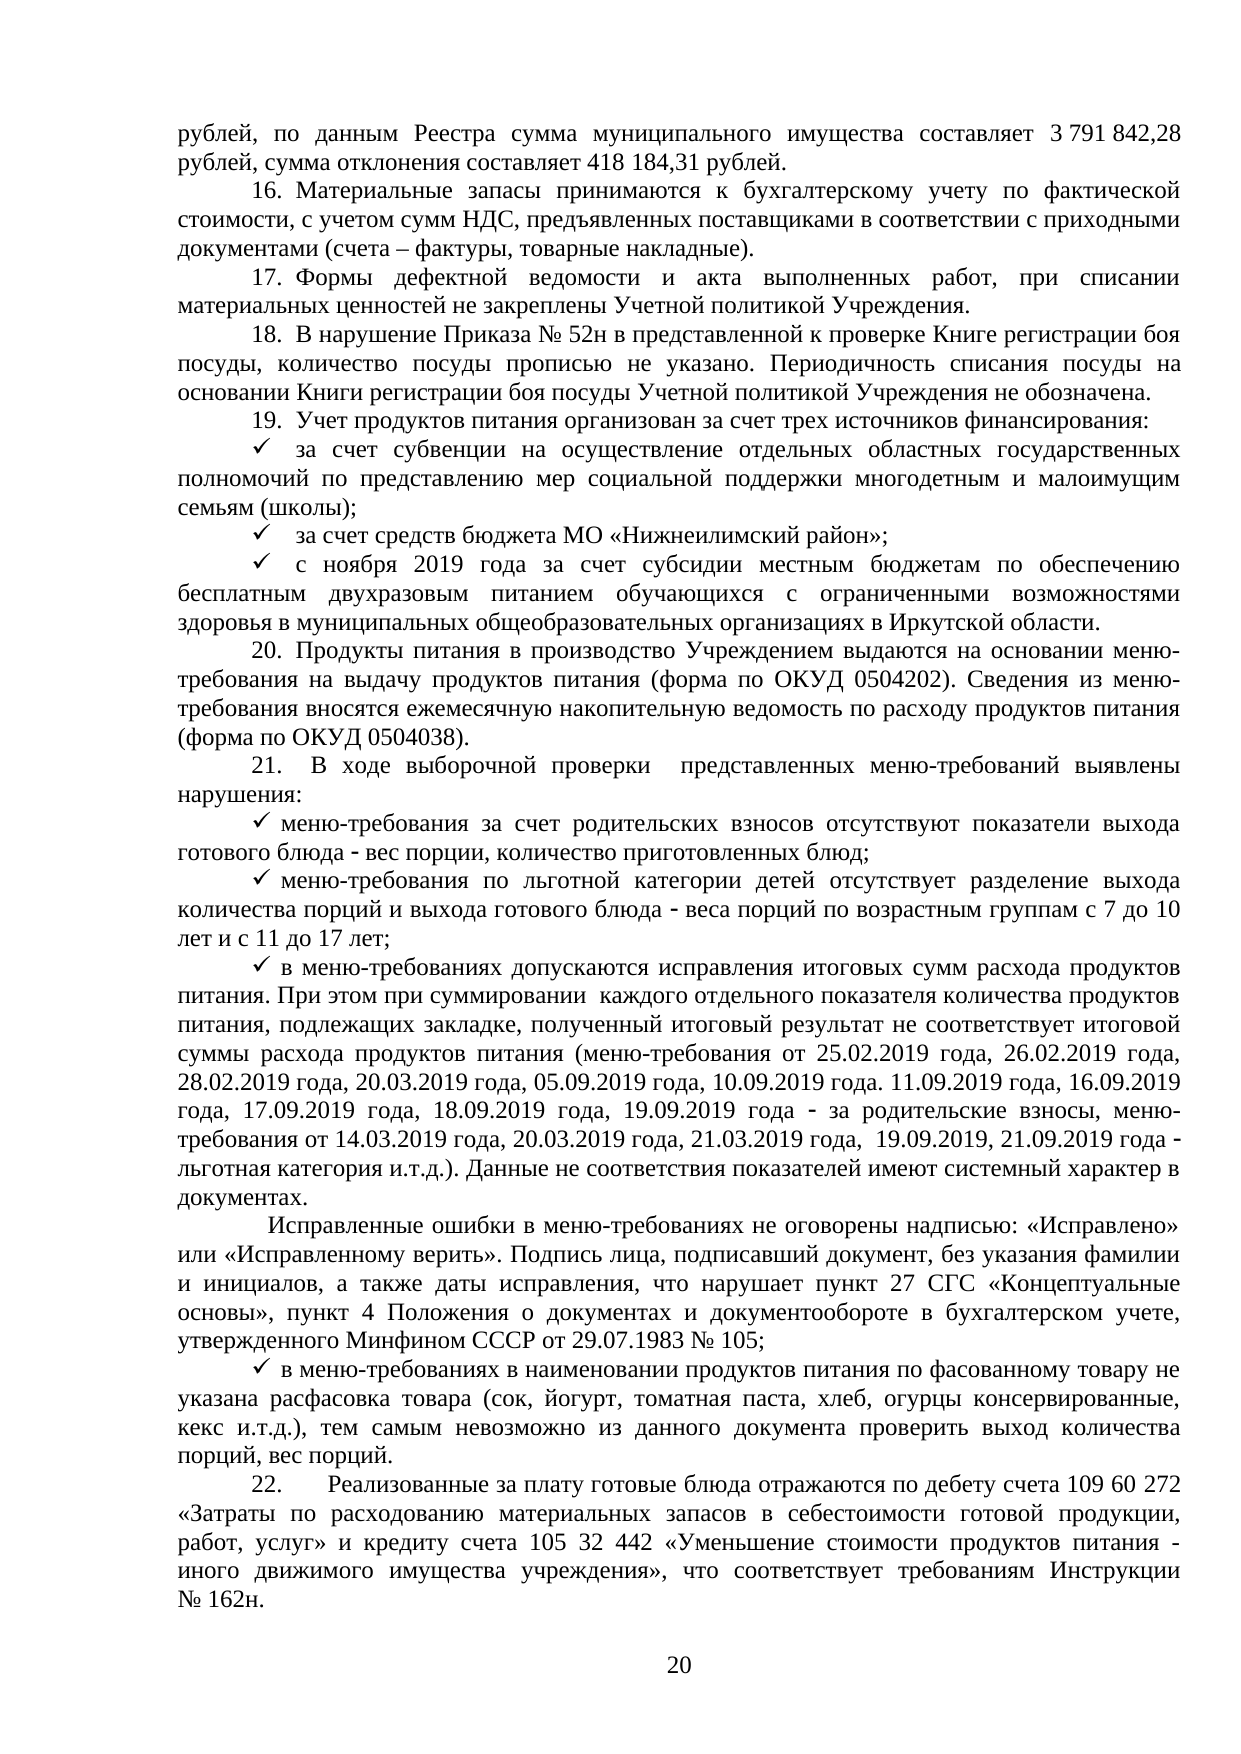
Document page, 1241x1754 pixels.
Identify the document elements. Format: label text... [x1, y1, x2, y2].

list Учет продуктов питания организован за счет трех источников финансирования: [177, 406, 1181, 434]
list за счет средств бюджета МО «Нижнеилимский район»; [177, 521, 1181, 549]
list В ходе выборочной проверки представленных меню-требований выявлены нарушения: [177, 751, 1181, 808]
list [177, 118, 1181, 176]
list меню-требования по льготной категории детей отсутствует разделение выхода количества порций и выхода готового блюда веса порций по возрастным группам с 7 до 10 лет и с 11 до 17 лет; [177, 866, 1181, 952]
list Продукты питания в производство Учреждением выдаются на основании меню-требования на выдачу продуктов питания (форма по ОКУД 0504202). Сведения из меню-требования вносятся ежемесячную накопительную ведомость по расходу продуктов питания (форма по ОКУД 0504038). [177, 636, 1181, 751]
text Исправленные ошибки в меню-требованиях не оговорены надписью: «Исправлено» или «Исправленному верить». Подпись лица, подписавший документ, без указания фамилии и инициалов, а также даты исправления, что нарушает пункт 27 СГС «Концептуальные основы», пункт 4 Положения о документах и документообороте в бухгалтерском учете, утвержденного Минфином СССР от 29.07.1983 № 105; [177, 1211, 1181, 1354]
list Реализованные за плату готовые блюда отражаются по дебету счета 109 60 272 «Затраты по расходованию материальных запасов в себестоимости готовой продукции, работ, услуг» и кредиту счета 105 32 442 «Уменьшение стоимости продуктов питания - иного движимого имущества учреждения», что соответствует требованиям Инструкции № 162н. [177, 1469, 1181, 1613]
list в меню-требованиях допускаются исправления итоговых сумм расхода продуктов питания. При этом при суммировании каждого отдельного показателя количества продуктов питания, подлежащих закладке, полученный итоговый результат не соответствует итоговой суммы расхода продуктов питания (меню-требования от 25.02.2019 года, 26.02.2019 года, 28.02.2019 года, 20.03.2019 года, 05.09.2019 года, 10.09.2019 года. 11.09.2019 года, 16.09.2019 года, 17.09.2019 года, 18.09.2019 года, 19.09.2019 года за родительские взносы, меню-требования от 14.03.2019 года, 20.03.2019 года, 21.03.2019 года, 19.09.2019, 21.09.2019 года льготная категория и.т.д.). Данные не соответствия показателей имеют системный характер в документах. [177, 952, 1181, 1211]
list с ноября 2019 года за счет субсидии местным бюджетам по обеспечению бесплатным двухразовым питанием обучающихся с ограниченными возможностями здоровья в муниципальных общеобразовательных организациях в Иркутской области. [177, 549, 1181, 636]
list Материальные запасы принимаются к бухгалтерскому учету по фактической стоимости, с учетом сумм НДС, предъявленных поставщиками в соответствии с приходными документами (счета – фактуры, товарные накладные). [177, 176, 1181, 262]
list меню-требования за счет родительских взносов отсутствуют показатели выхода готового блюда вес порции, количество приготовленных блюд; [177, 808, 1181, 866]
list Формы дефектной ведомости и акта выполненных работ, при списании материальных ценностей не закреплены Учетной политикой Учреждения. [177, 262, 1181, 319]
list в меню-требованиях в наименовании продуктов питания по фасованному товару не указана расфасовка товара (сок, йогурт, томатная паста, хлеб, огурцы консервированные, кекс и.т.д.), тем самым невозможно из данного документа проверить выход количества порций, вес порций. [177, 1354, 1181, 1469]
list за счет субвенции на осуществление отдельных областных государственных полномочий по представлению мер социальной поддержки многодетным и малоимущим семьям (школы); [177, 434, 1181, 521]
list В нарушение Приказа № 52н в представленной к проверке Книге регистрации боя посуды, количество посуды прописью не указано. Периодичность списания посуды на основании Книги регистрации боя посуды Учетной политикой Учреждения не обозначена. [177, 319, 1181, 406]
